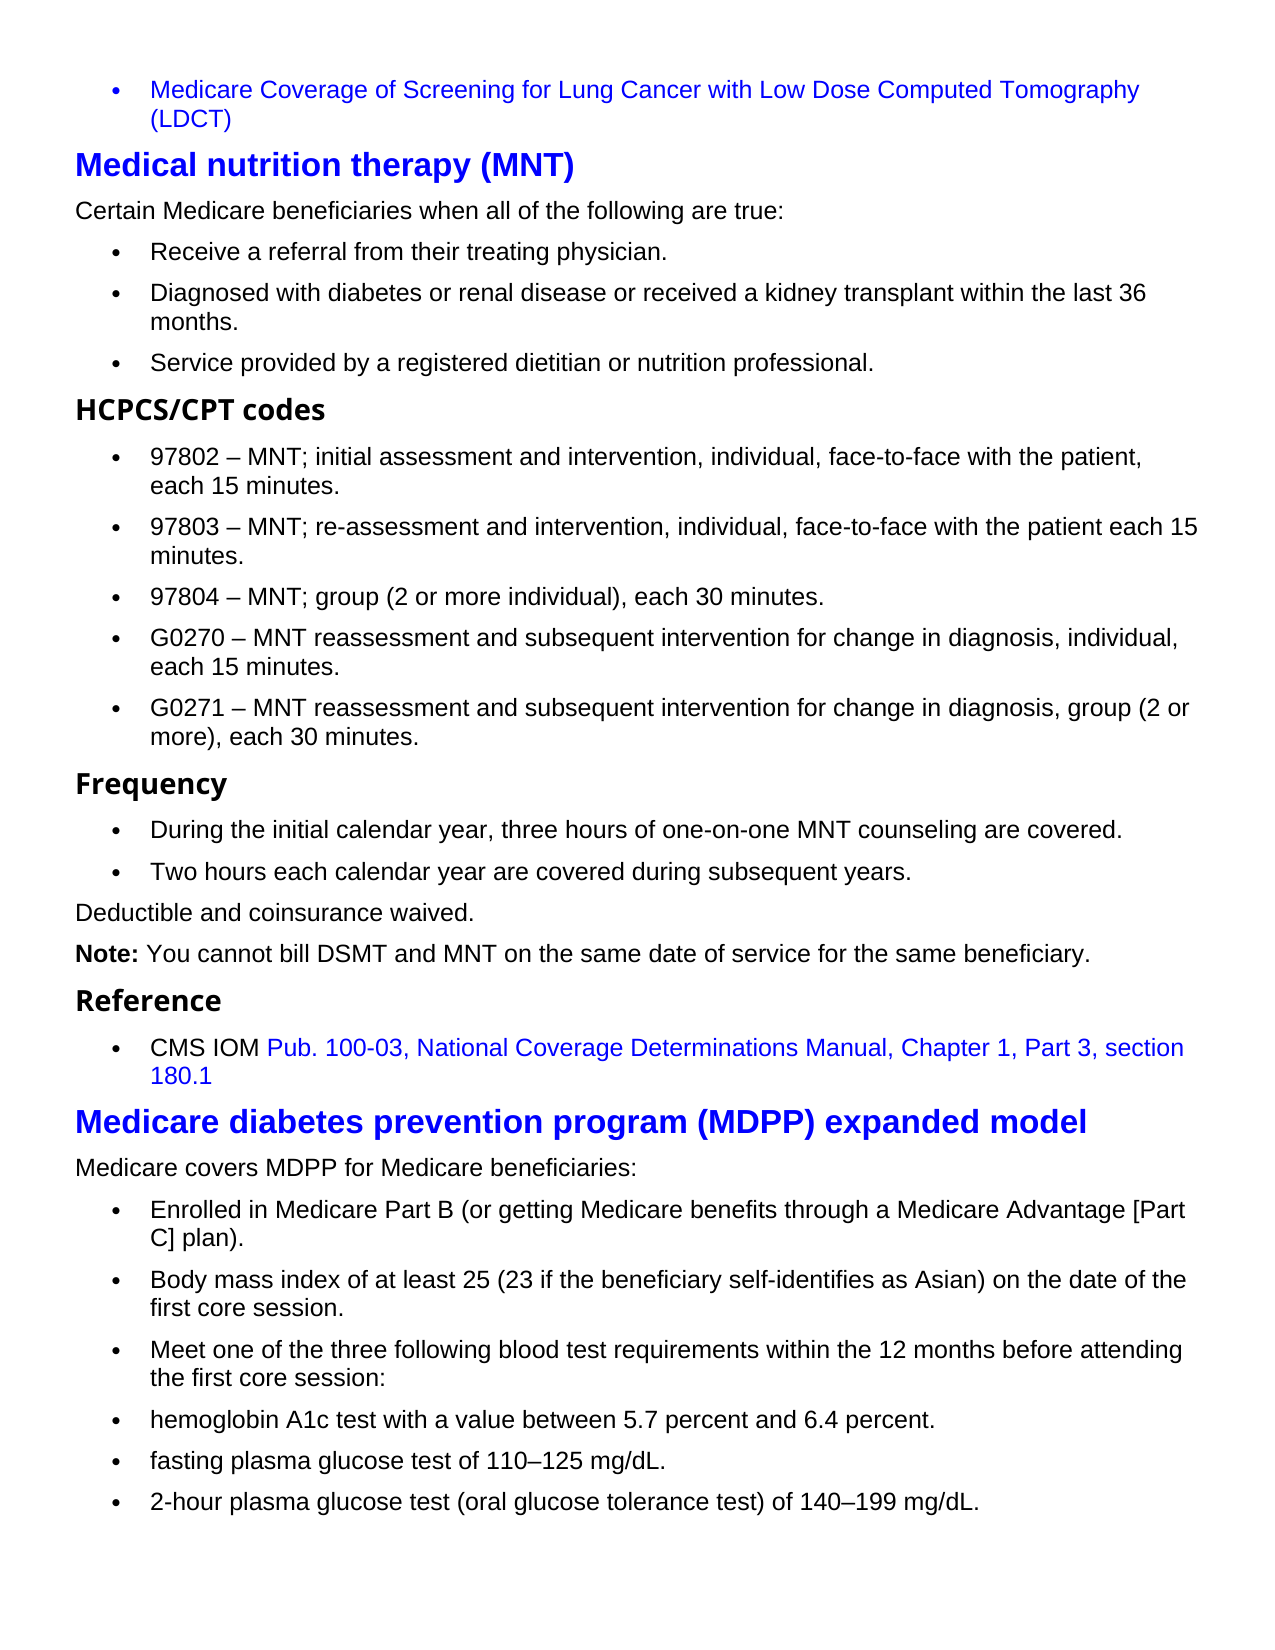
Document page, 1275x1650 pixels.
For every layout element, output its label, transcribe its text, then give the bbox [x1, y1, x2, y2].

text Medicare Coverage of Screening for Lung Cancer with Low Dose Computed Tomography (LDCT) [112, 75, 1200, 132]
text Service provided by a registered dietitian or nutrition professional. [112, 348, 1200, 377]
text G0270 – MNT reassessment and subsequent intervention for change in diagnosis, individual, each 15 minutes. [112, 623, 1200, 681]
text Medicare diabetes prevention program (MDPP) expanded model [75, 1102, 1200, 1141]
text During the initial calendar year, three hours of one-on-one MNT counseling are covered. [112, 815, 1200, 844]
text 97803 – MNT; re-assessment and intervention, individual, face-to-face with the patient each 15 minutes. [112, 512, 1200, 569]
text Two hours each calendar year are covered during subsequent years. [112, 857, 1200, 885]
text 2-hour plasma glucose test (oral glucose tolerance test) of 140–199 mg/dL. [112, 1487, 1200, 1516]
text CMS IOM Pub. 100-03, National Coverage Determinations Manual, Chapter 1, Part 3, section 180.1 [112, 1032, 1200, 1090]
text fasting plasma glucose test of 110–125 mg/dL. [112, 1446, 1200, 1475]
text hemoglobin A1c test with a value between 5.7 percent and 6.4 percent. [112, 1405, 1200, 1433]
text Body mass index of at least 25 (23 if the beneficiary self-identifies as Asian) on the date of the first core session. [112, 1265, 1200, 1322]
text Meet one of the three following blood test requirements within the 12 months before attending the first core session: [112, 1335, 1200, 1392]
text HCPCS/CPT codes [75, 390, 1200, 429]
text Medicare covers MDPP for Medicare beneficiaries: [75, 1153, 1200, 1182]
text Certain Medicare beneficiaries when all of the following are true: [75, 196, 1200, 225]
text 97804 – MNT; group (2 or more individual), each 30 minutes. [112, 582, 1200, 611]
text Diagnosed with diabetes or renal disease or received a kidney transplant within the last 36 months. [112, 278, 1200, 336]
text Frequency [75, 763, 1200, 803]
text Note: You cannot bill DSMT and MNT on the same date of service for the same beneficiary. [75, 939, 1200, 968]
text Receive a referral from their treating physician. [112, 237, 1200, 266]
text Reference [75, 980, 1200, 1020]
text Medical nutrition therapy (MNT) [75, 145, 1200, 183]
text Enrolled in Medicare Part B (or getting Medicare benefits through a Medicare Advantage [Part C] plan). [112, 1195, 1200, 1252]
text 97802 – MNT; initial assessment and intervention, individual, face-to-face with the patient, each 15 minutes. [112, 442, 1200, 499]
text G0271 – MNT reassessment and subsequent intervention for change in diagnosis, group (2 or more), each 30 minutes. [112, 693, 1200, 751]
text Deductible and coinsurance waived. [75, 898, 1200, 927]
